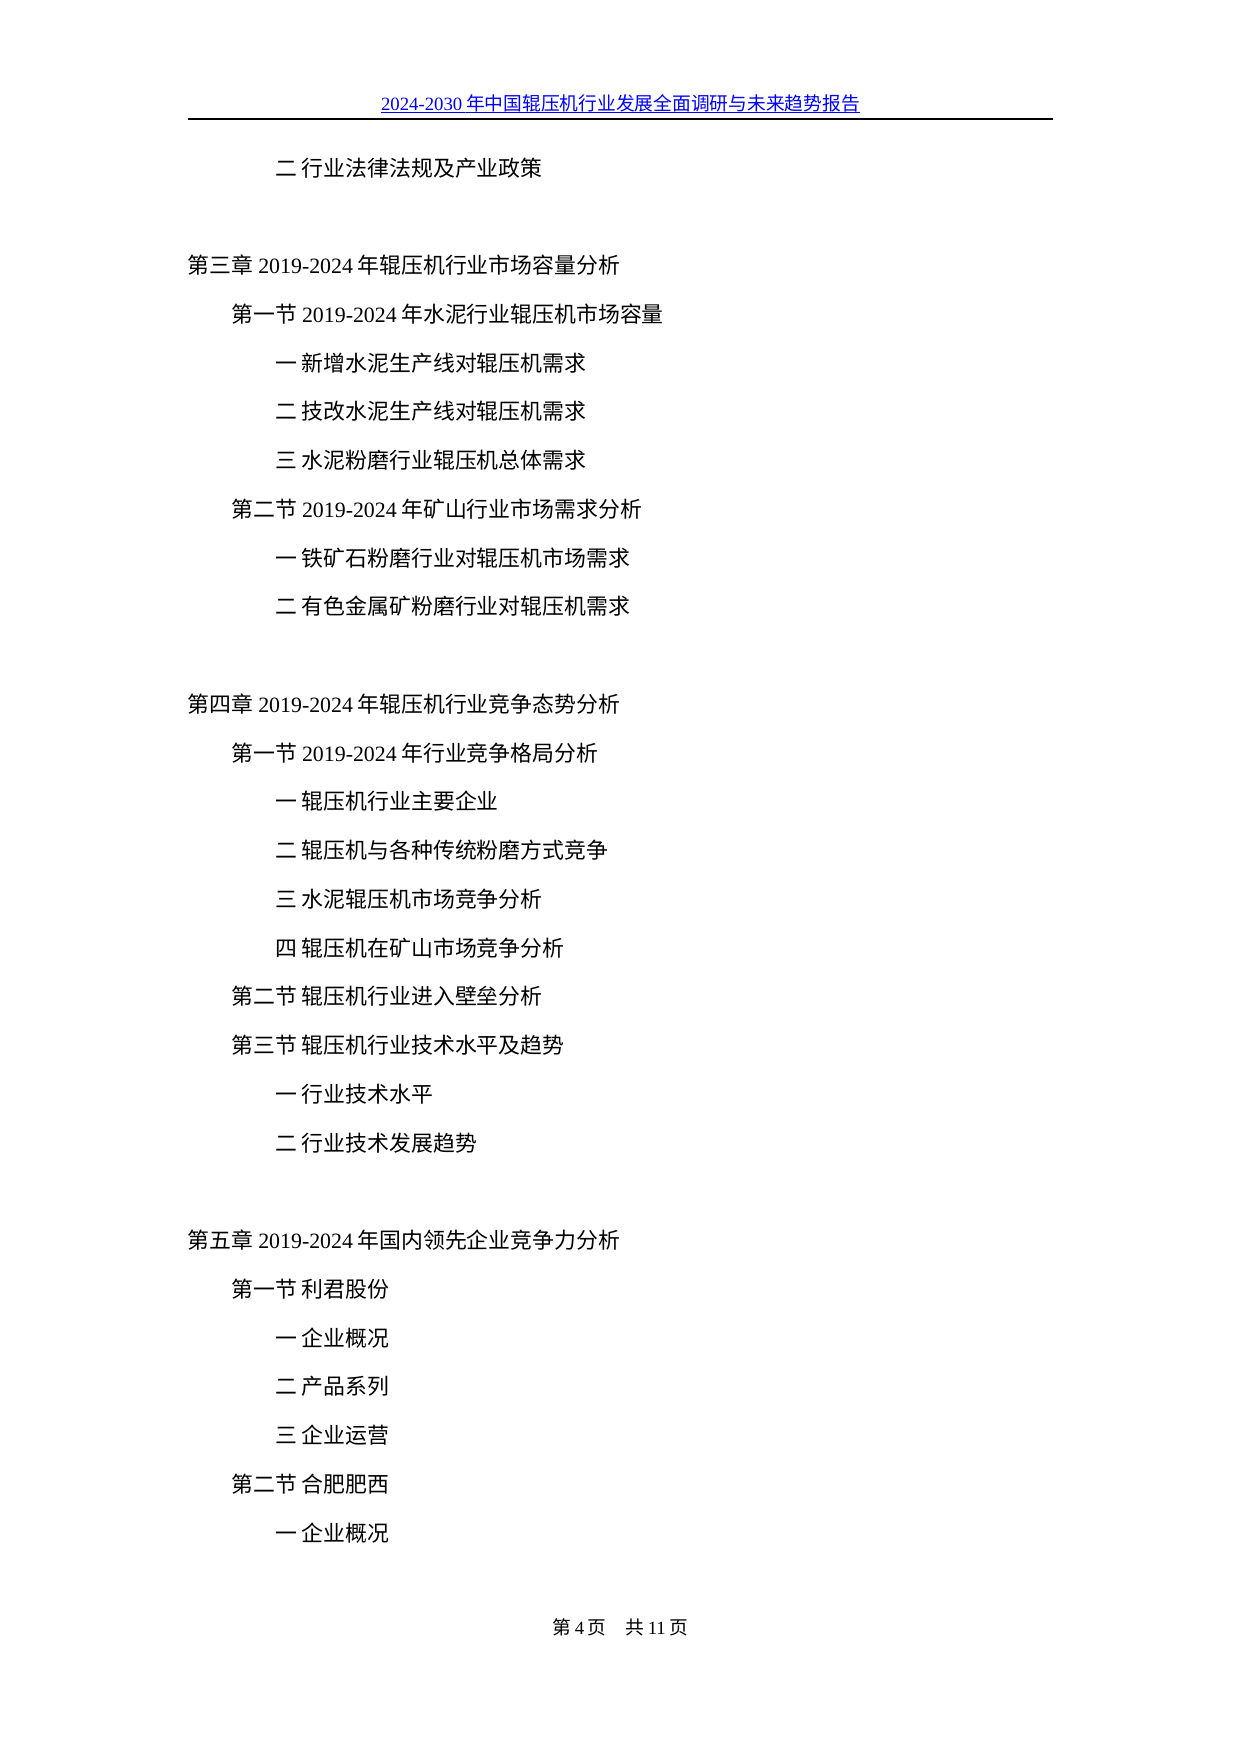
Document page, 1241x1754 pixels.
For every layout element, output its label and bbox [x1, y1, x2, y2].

text [187, 150, 1053, 1548]
